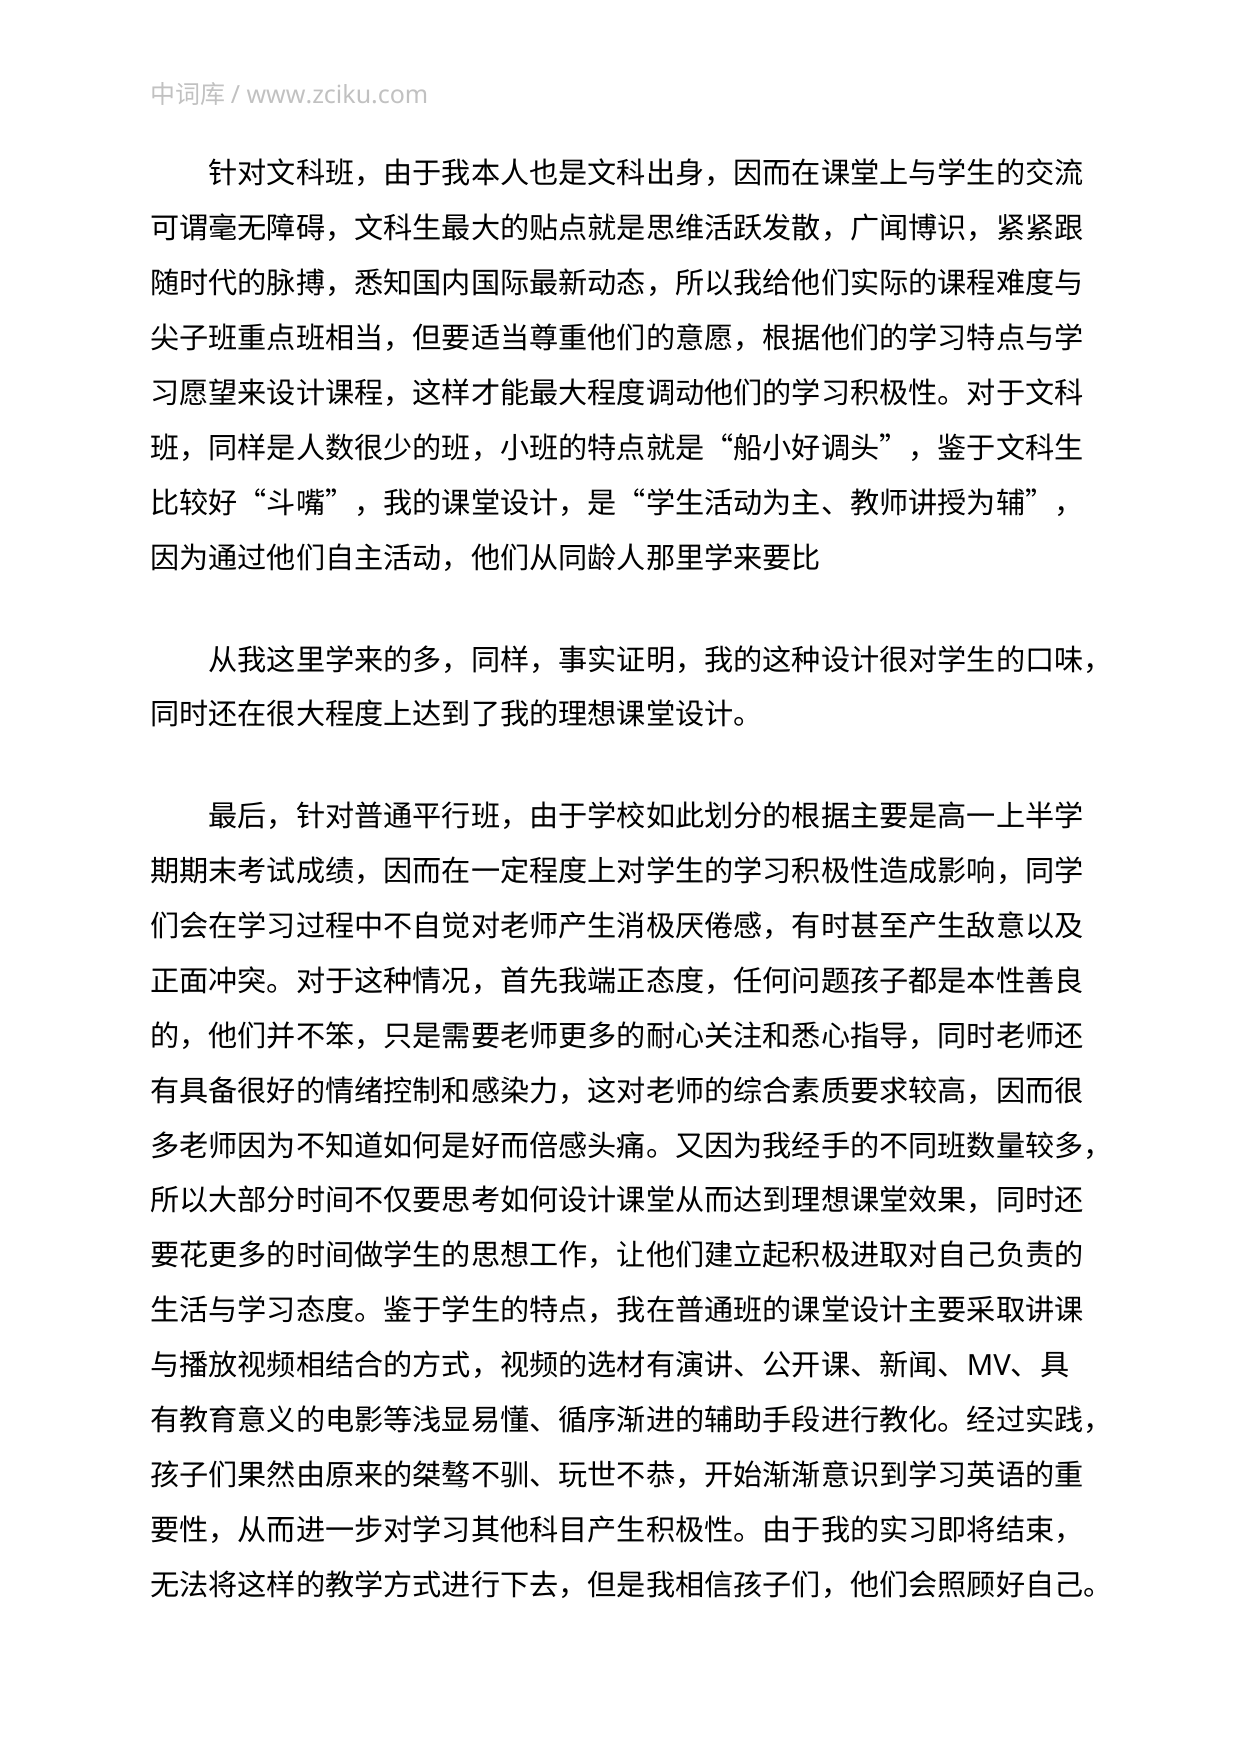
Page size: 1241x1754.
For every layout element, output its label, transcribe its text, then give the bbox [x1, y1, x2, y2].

text 从我这里学来的多，同样，事实证明，我的这种设计很对学生的口味，同时还在很大程度上达到了我的理想课堂设计。 [150, 636, 1090, 733]
text 最后，针对普通平行班，由于学校如此划分的根据主要是高一上半学期期末考试成绩，因而在一定程度上对学生的学习积极性造成影响，同学们会在学习过程中不自觉对老师产生消极厌倦感，有时甚至产生敌意以及正面冲突。对于这种情况，首先我端正态度，任何问题孩子都是本性善良的，他们并不笨，只是需要老师更多的耐心关注和悉心指导，同时老师还有具备很好的情绪控制和感染力，这对老师的综合素质要求较高，因而很多老师因为不知道如何是好而倍感头痛。又因为我经手的不同班数量较多，所以大部分时间不仅要思考如何设计课堂从而达到理想课堂效果，同时还要花更多的时间做学生的思想工作，让他们建立起积极进取对自己负责的生活与学习态度。鉴于学生的特点，我在普通班的课堂设计主要采取讲课与播放视频相结合的方式，视频的选材有演讲、公开课、新闻、MV、具有教育意义的电影等浅显易懂、循序渐进的辅助手段进行教化。经过实践，孩子们果然由原来的桀骜不驯、玩世不恭，开始渐渐意识到学习英语的重要性，从而进一步对学习其他科目产生积极性。由于我的实习即将结束，无法将这样的教学方式进行下去，但是我相信孩子们，他们会照顾好自己。 [150, 793, 1090, 1604]
text 针对文科班，由于我本人也是文科出身，因而在课堂上与学生的交流可谓毫无障碍，文科生最大的贴点就是思维活跃发散，广闻博识，紧紧跟随时代的脉搏，悉知国内国际最新动态，所以我给他们实际的课程难度与尖子班重点班相当，但要适当尊重他们的意愿，根据他们的学习特点与学习愿望来设计课程，这样才能最大程度调动他们的学习积极性。对于文科班，同样是人数很少的班，小班的特点就是“船小好调头”，鉴于文科生比较好“斗嘴”，我的课堂设计，是“学生活动为主、教师讲授为辅”，因为通过他们自主活动，他们从同龄人那里学来要比 [150, 150, 1090, 577]
